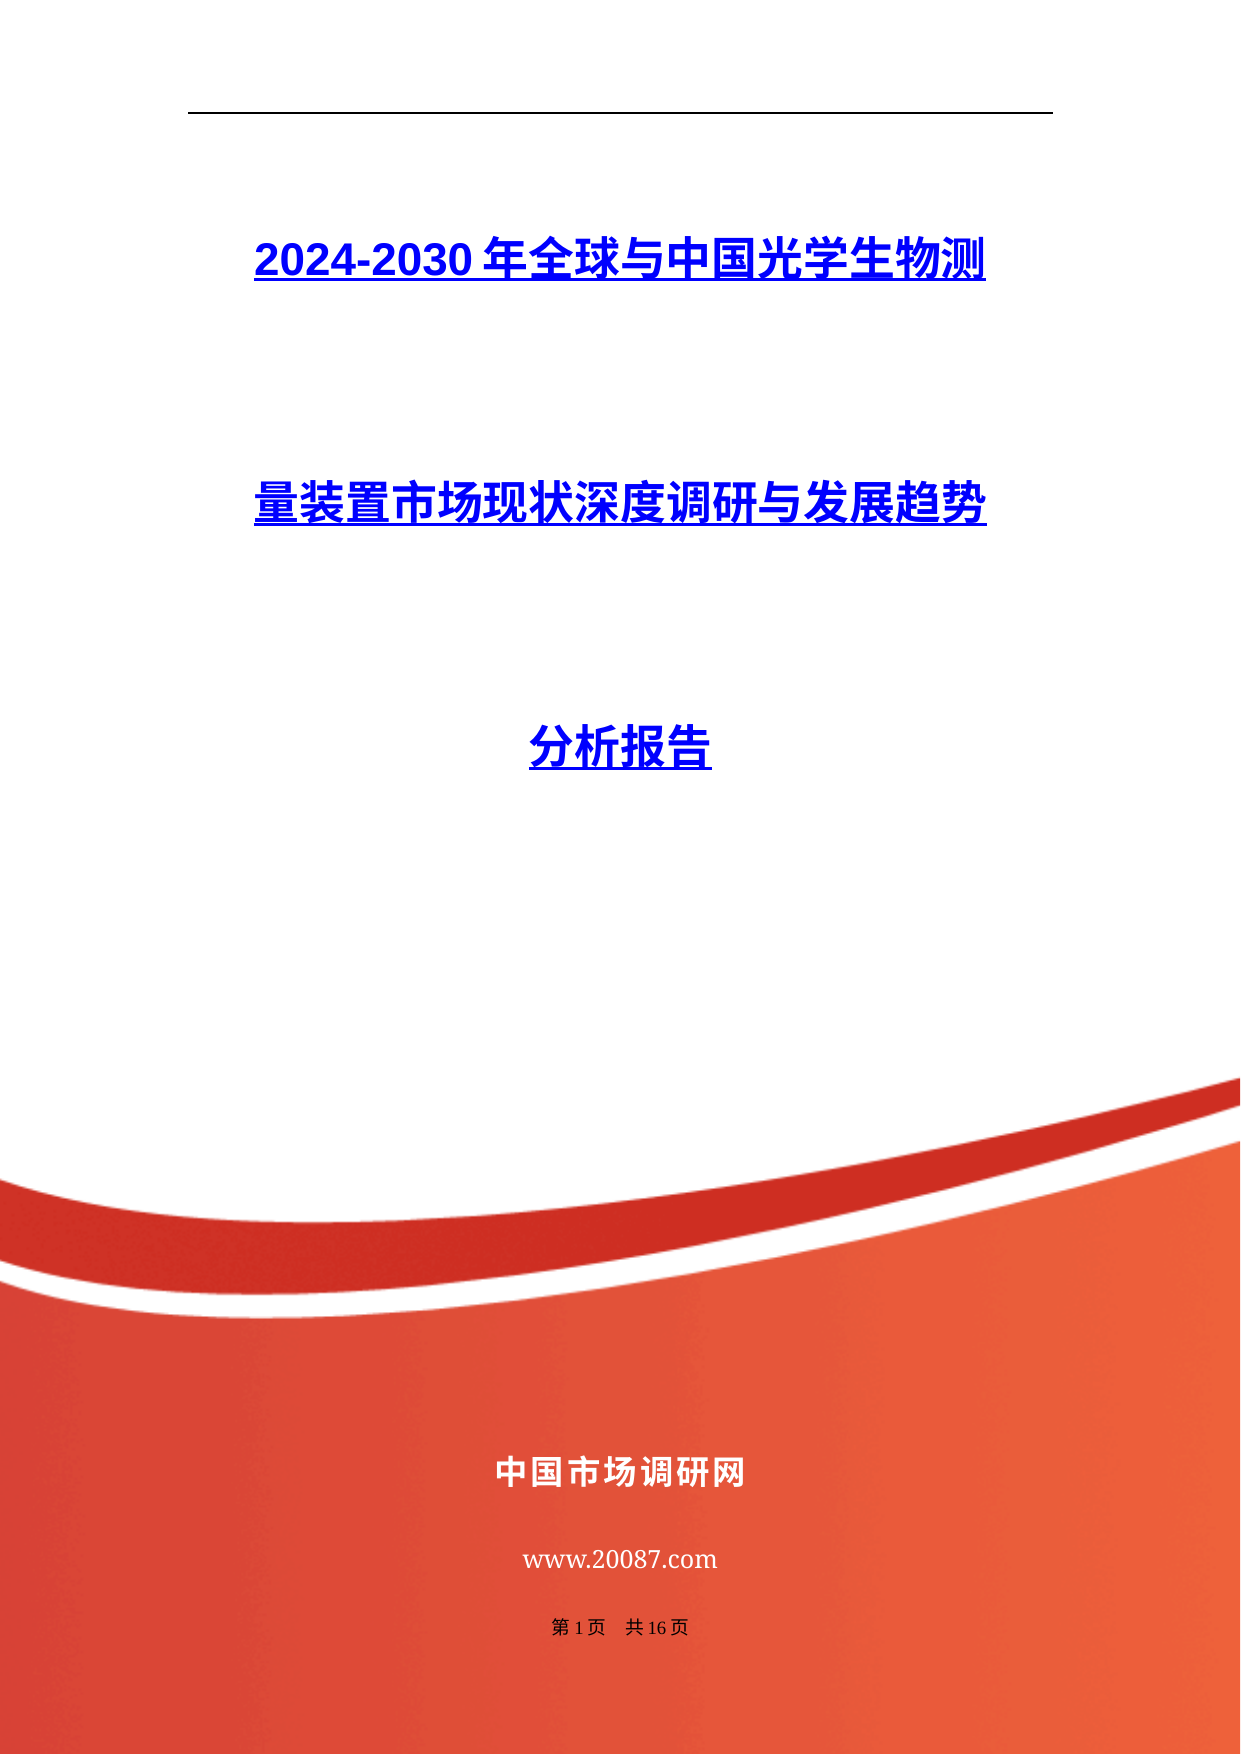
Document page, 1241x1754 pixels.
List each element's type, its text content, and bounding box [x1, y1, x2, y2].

picture [0, 1006, 1241, 1754]
subtitle 中国市场调研网 [187, 1437, 1053, 1502]
text www.20087.com [187, 1526, 1053, 1591]
table_header 2024-2030年全球与中国光学生物测量装置市场现状深度调研与发展趋势分析报告 [188, 207, 1053, 871]
